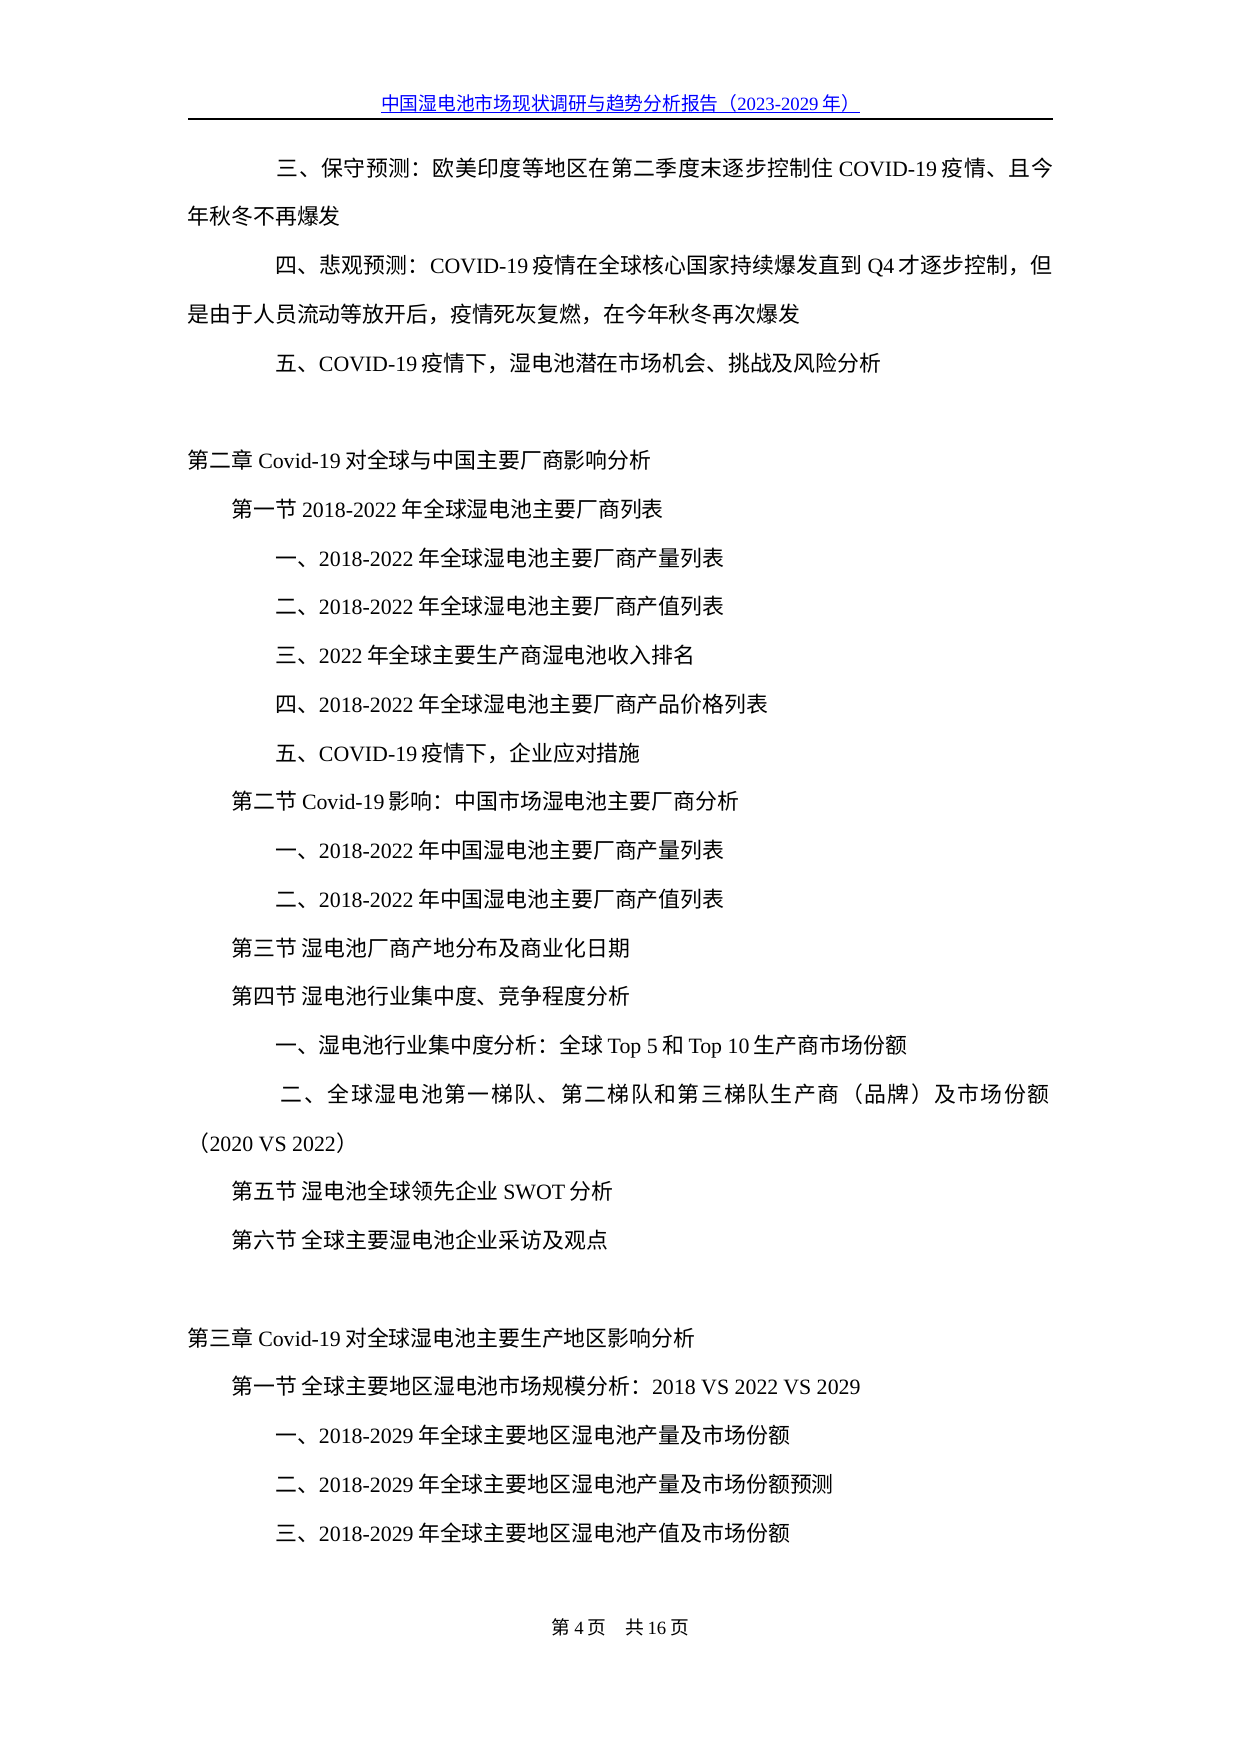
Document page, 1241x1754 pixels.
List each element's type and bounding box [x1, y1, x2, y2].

text [187, 150, 1053, 1548]
